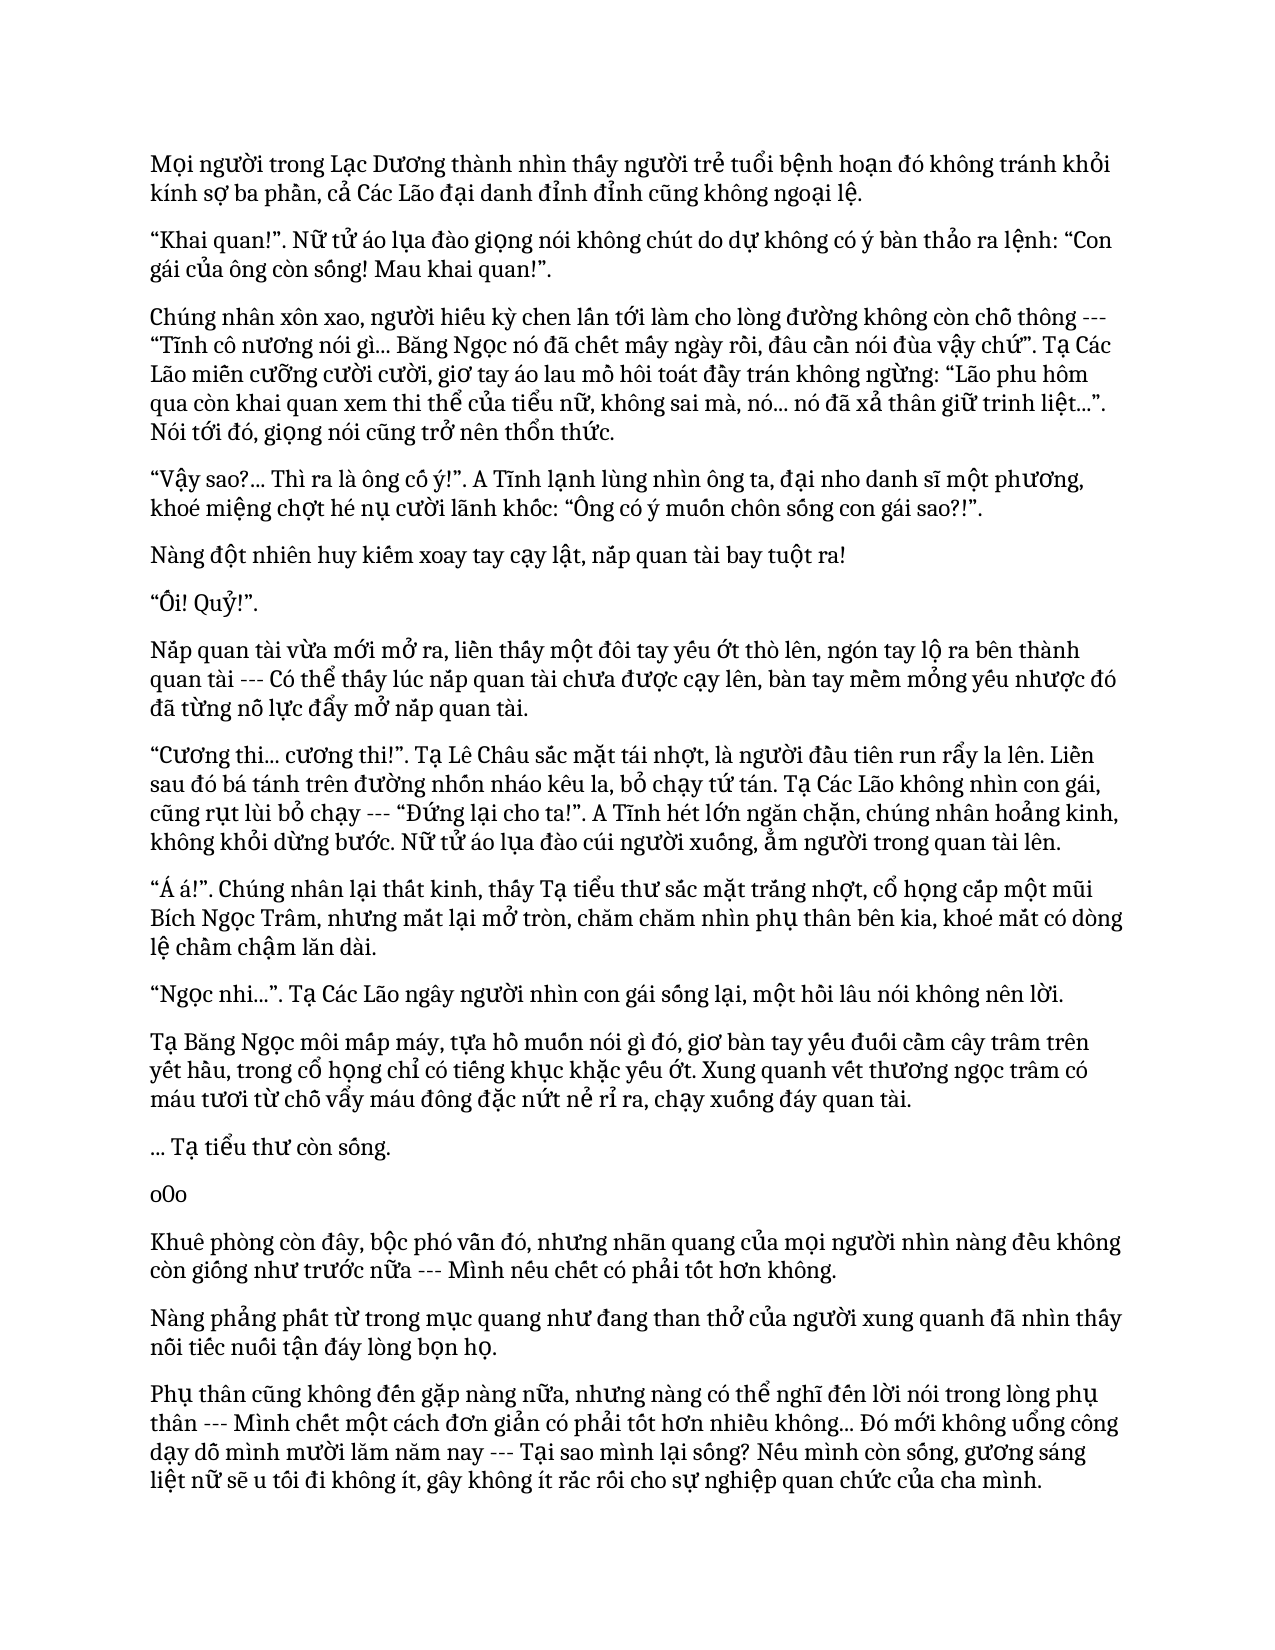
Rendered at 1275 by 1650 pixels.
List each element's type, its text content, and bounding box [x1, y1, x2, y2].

text Chúng nhân xôn xao, người hiếu kỳ chen lấn tới làm cho lòng đường không còn chỗ thông --- “Tĩnh cô nương nói gì... Băng Ngọc nó đã chết mấy ngày rồi, đâu cần nói đùa vậy chứ”. Tạ Các Lão miễn cưỡng cười cười, giơ tay áo lau mồ hôi toát đầy trán không ngừng: “Lão phu hôm qua còn khai quan xem thi thể của tiểu nữ, không sai mà, nó... nó đã xả thân giữ trinh liệt...”. Nói tới đó, giọng nói cũng trở nên thổn thức. [150, 302, 1125, 446]
text Nắp quan tài vừa mới mở ra, liền thấy một đôi tay yếu ớt thò lên, ngón tay lộ ra bên thành quan tài --- Có thể thấy lúc nắp quan tài chưa được cạy lên, bàn tay mềm mỏng yếu nhược đó đã từng nỗ lực đẩy mở nắp quan tài. [150, 636, 1125, 722]
text ... Tạ tiểu thư còn sống. [150, 1132, 1125, 1161]
text Tạ Băng Ngọc môi mấp máy, tựa hồ muốn nói gì đó, giơ bàn tay yếu đuối cầm cây trâm trên yết hầu, trong cổ họng chỉ có tiếng khục khặc yếu ớt. Xung quanh vết thương ngọc trâm có máu tươi từ chỗ vẩy máu đông đặc nứt nẻ rỉ ra, chạy xuống đáy quan tài. [150, 1027, 1125, 1114]
text “Khai quan!”. Nữ tử áo lụa đào giọng nói không chút do dự không có ý bàn thảo ra lệnh: “Con gái của ông còn sống! Mau khai quan!”. [150, 226, 1125, 284]
text Nàng phảng phất từ trong mục quang như đang than thở của người xung quanh đã nhìn thấy nỗi tiếc nuối tận đáy lòng bọn họ. [150, 1304, 1125, 1361]
text “Ngọc nhi...”. Tạ Các Lão ngây người nhìn con gái sống lại, một hồi lâu nói không nên lời. [150, 980, 1125, 1009]
text o0o [150, 1180, 1125, 1209]
text Khuê phòng còn đây, bộc phó vẫn đó, nhưng nhãn quang của mọi người nhìn nàng đều không còn giống như trước nữa --- Mình nếu chết có phải tốt hơn không. [150, 1227, 1125, 1285]
text “Ối! Quỷ!”. [150, 589, 1125, 617]
text “Á á!”. Chúng nhân lại thất kinh, thấy Tạ tiểu thư sắc mặt trắng nhợt, cổ họng cắp một mũi Bích Ngọc Trâm, nhưng mắt lại mở tròn, chăm chăm nhìn phụ thân bên kia, khoé mắt có dòng lệ chầm chậm lăn dài. [150, 875, 1125, 961]
text “Cương thi... cương thi!”. Tạ Lê Châu sắc mặt tái nhợt, là người đầu tiên run rẩy la lên. Liền sau đó bá tánh trên đường nhốn nháo kêu la, bỏ chạy tứ tán. Tạ Các Lão không nhìn con gái, cũng rụt lùi bỏ chạy --- “Đứng lại cho ta!”. A Tĩnh hét lớn ngăn chặn, chúng nhân hoảng kinh, không khỏi dừng bước. Nữ tử áo lụa đào cúi người xuống, ẳm người trong quan tài lên. [150, 741, 1125, 856]
text Mọi người trong Lạc Dương thành nhìn thấy người trẻ tuổi bệnh hoạn đó không tránh khỏi kính sợ ba phần, cả Các Lão đại danh đỉnh đỉnh cũng không ngoại lệ. [150, 150, 1125, 207]
text “Vậy sao?... Thì ra là ông cố ý!”. A Tĩnh lạnh lùng nhìn ông ta, đại nho danh sĩ một phương, khoé miệng chợt hé nụ cười lãnh khốc: “Ông có ý muốn chôn sống con gái sao?!”. [150, 465, 1125, 522]
text Phụ thân cũng không đến gặp nàng nữa, nhưng nàng có thể nghĩ đến lời nói trong lòng phụ thân --- Mình chết một cách đơn giản có phải tốt hơn nhiều không... Đó mới không uổng công dạy dỗ mình mười lăm năm nay --- Tại sao mình lại sống? Nếu mình còn sống, gương sáng liệt nữ sẽ u tối đi không ít, gây không ít rắc rối cho sự nghiệp quan chức của cha mình. [150, 1380, 1125, 1495]
text Nàng đột nhiên huy kiếm xoay tay cạy lật, nắp quan tài bay tuột ra! [150, 541, 1125, 570]
